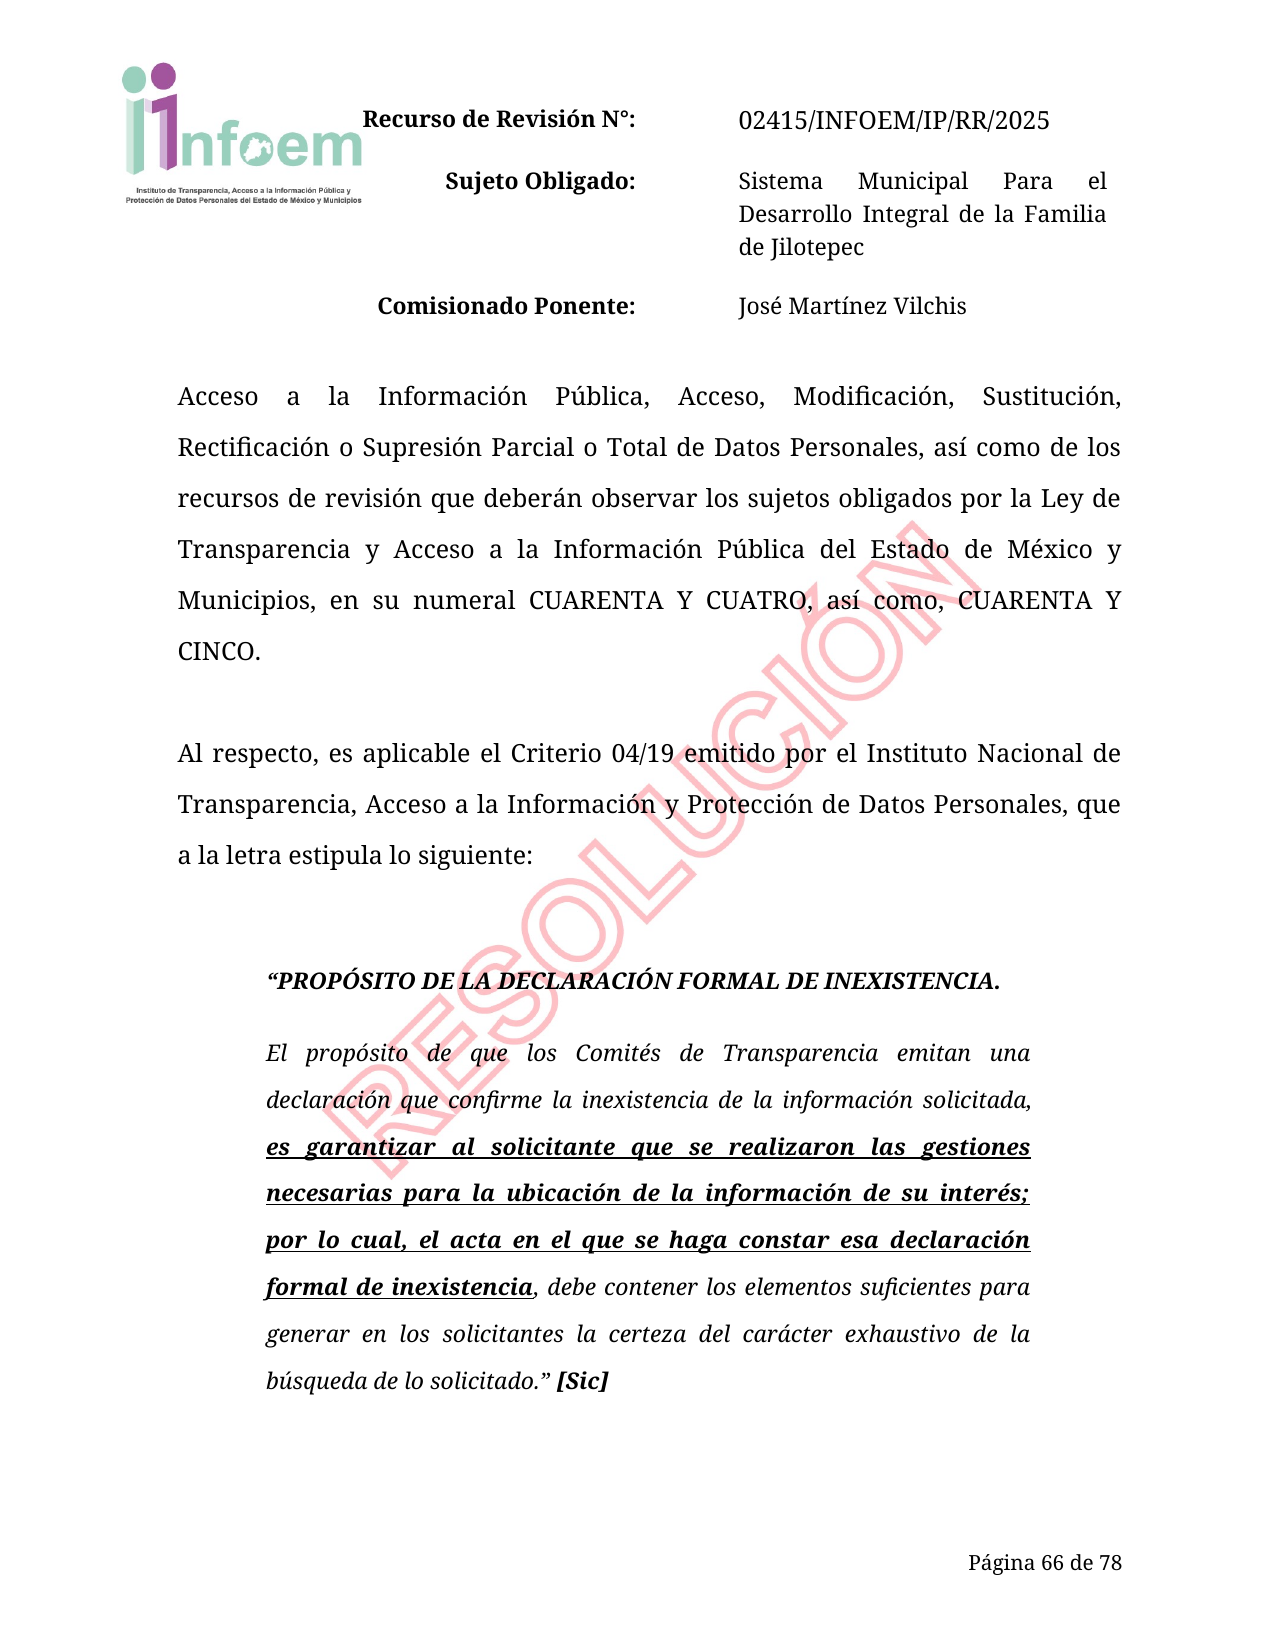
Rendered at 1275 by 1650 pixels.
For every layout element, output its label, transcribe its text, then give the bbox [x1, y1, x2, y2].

text El propósito de que los Comités de Transparencia emitan una declaración que confirme la inexistencia de la información solicitada, es garantizar al solicitante que se realizaron las gestiones necesarias para la ubicación de la información de su interés; por lo cual, el acta en el que se haga constar esa declaración formal de inexistencia, debe contener los elementos suficientes para generar en los solicitantes la certeza del carácter exhaustivo de la búsqueda de lo solicitado.” [Sic] [266, 1037, 1033, 1396]
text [177, 378, 1122, 668]
text Al respecto, es aplicable el Criterio 04/19 emitido por el Instituto Nacional de Transparencia, Acceso a la Información y Protección de Datos Personales, que a la letra estipula lo siguiente: [177, 736, 1122, 872]
text “PROPÓSITO DE LA DECLARACIÓN FORMAL DE INEXISTENCIA. [266, 965, 1033, 996]
picture [3, 2, 1268, 1650]
